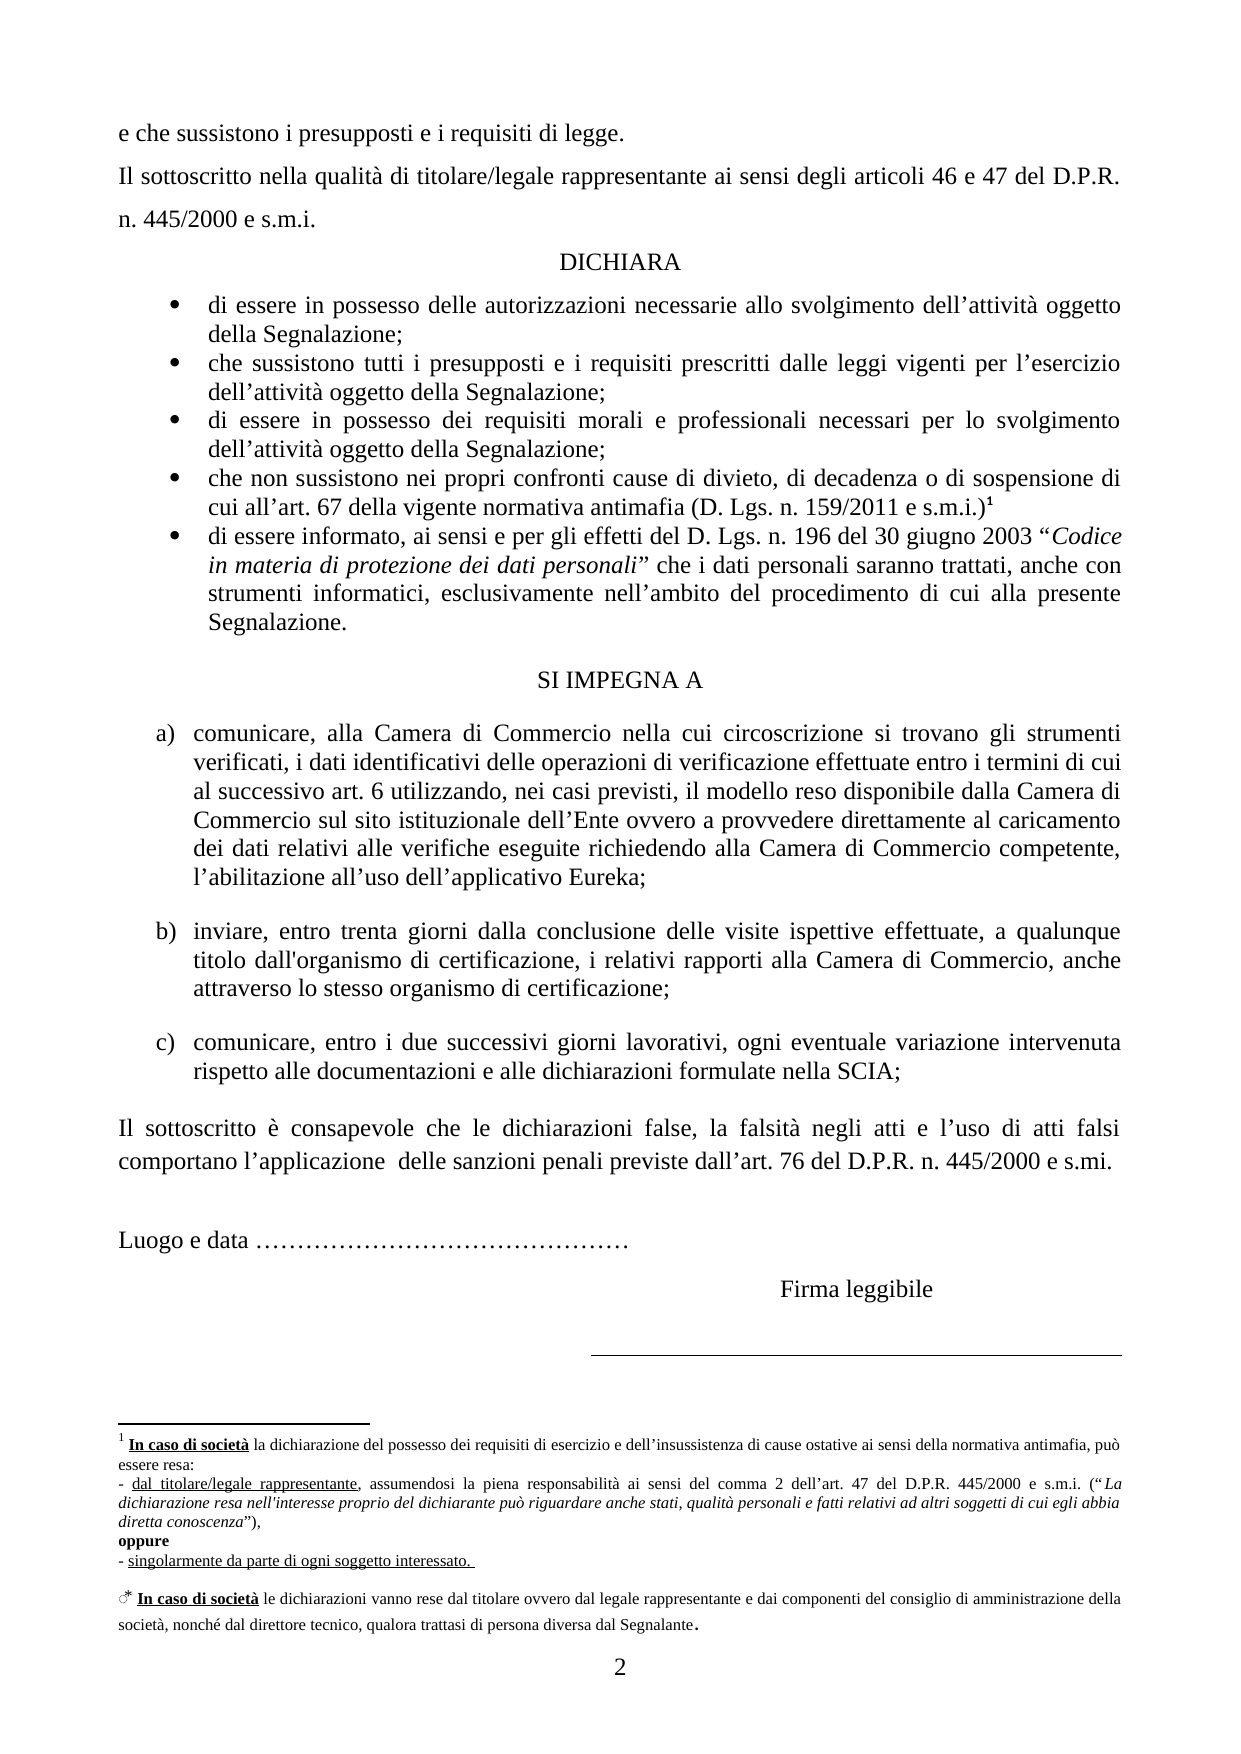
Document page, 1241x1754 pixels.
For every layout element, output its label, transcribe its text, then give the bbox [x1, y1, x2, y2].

list di essere in possesso delle autorizzazioni necessarie allo svolgimento dell’attività oggetto della Segnalazione; [170, 291, 1122, 348]
list comunicare, entro i due successivi giorni lavorativi, ogni eventuale variazione intervenuta rispetto alle documentazioni e alle dichiarazioni formulate nella SCIA; [156, 1027, 1122, 1085]
list di essere informato, ai sensi e per gli effetti del D. Lgs. n. 196 del 30 giugno 2003 “Codice in materia di protezione dei dati personali” che i dati personali saranno trattati, anche con strumenti informatici, esclusivamente nell’ambito del procedimento di cui alla presente Segnalazione. [170, 521, 1122, 636]
text Il sottoscritto è consapevole che le dichiarazioni false, la falsità negli atti e l’uso di atti falsi comportano l’applicazione delle sanzioni penali previste dall’art. 76 del D.P.R. n. 445/2000 e s.mi. [118, 1113, 1122, 1175]
list inviare, entro trenta giorni dalla conclusione delle visite ispettive effettuate, a qualunque titolo dall'organismo di certificazione, i relativi rapporti alla Camera di Commercio, anche attraverso lo stesso organismo di certificazione; [156, 916, 1122, 1002]
text SI IMPEGNA A [118, 665, 1122, 693]
text Il sottoscritto nella qualità di titolare/legale rappresentante ai sensi degli articoli 46 e 47 del D.P.R. n. 445/2000 e s.m.i. [118, 161, 1122, 233]
list comunicare, alla Camera di Commercio nella cui circoscrizione si trovano gli strumenti verificati, i dati identificativi delle operazioni di verificazione effettuate entro i termini di cui al successivo art. 6 utilizzando, nei casi previsti, il modello reso disponibile dalla Camera di Commercio sul sito istituzionale dell’Ente ovvero a provvedere direttamente al caricamento dei dati relativi alle verifiche eseguite richiedendo alla Camera di Commercio competente, l’abilitazione all’uso dell’applicativo Eureka; [156, 718, 1122, 891]
list che non sussistono nei propri confronti cause di divieto, di decadenza o di sospensione di cui all’art. 67 della vigente normativa antimafia (D. Lgs. n. 159/2011 e s.m.i.) [170, 463, 1122, 521]
list che sussistono tutti i presupposti e i requisiti prescritti dalle leggi vigenti per l’esercizio dell’attività oggetto della Segnalazione; [170, 348, 1122, 406]
text e che sussistono i presupposti e i requisiti di legge. [118, 118, 1122, 147]
text Firma leggibile [591, 1274, 1122, 1303]
list di essere in possesso dei requisiti morali e professionali necessari per lo svolgimento dell’attività oggetto della Segnalazione; [170, 406, 1122, 463]
text DICHIARA [118, 247, 1122, 276]
text Luogo e data ……………………………………… [118, 1225, 1122, 1254]
